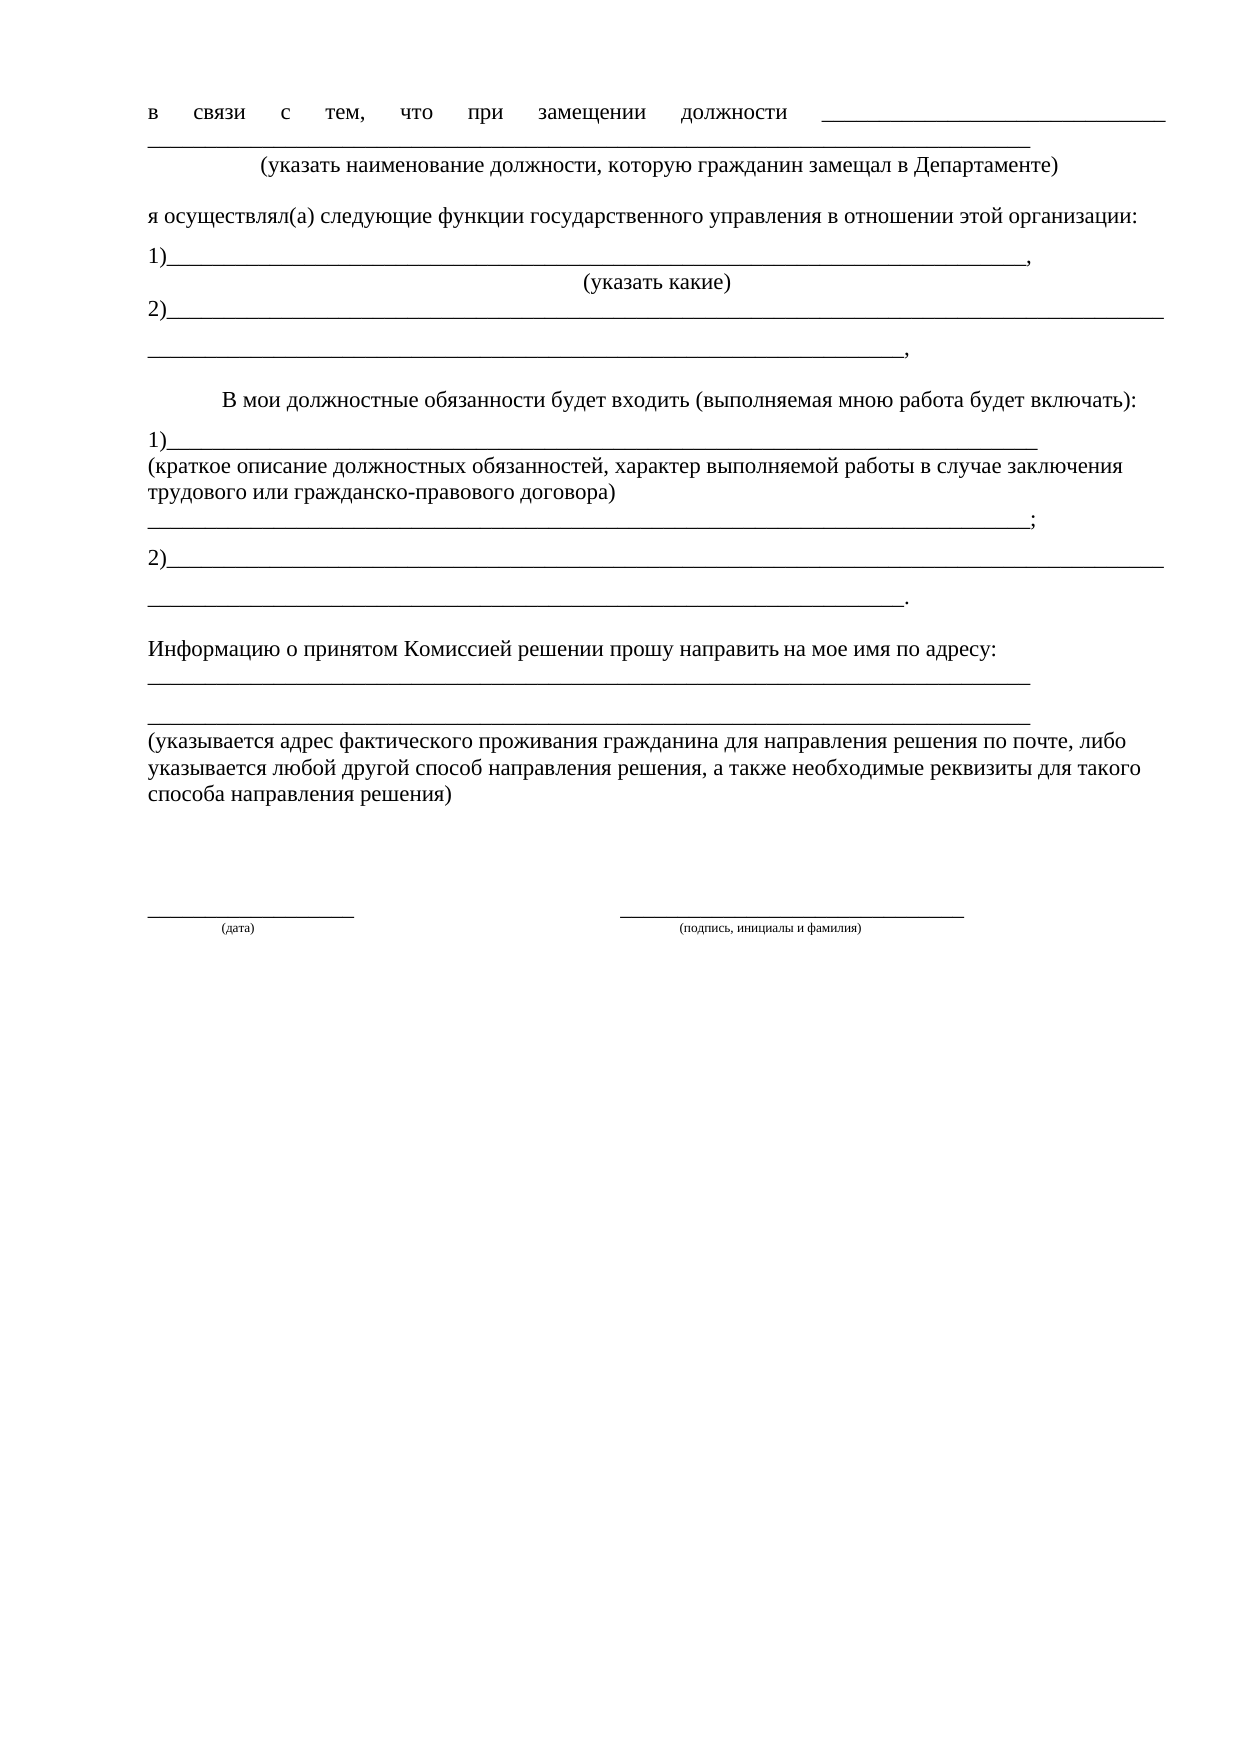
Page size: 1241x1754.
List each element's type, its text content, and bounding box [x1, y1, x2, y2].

text (указать какие) [148, 268, 1166, 295]
text (указывается адрес фактического проживания гражданина для направления решения по почте, либо указывается любой другой способ направления решения, а также необходимые реквизиты для такого способа направления решения) [148, 727, 1166, 806]
text _____________________________________________________________________________ [148, 661, 1166, 688]
text 2)_________________________________________________________________________________________________________________________________________________________, [148, 295, 1166, 361]
text В мои должностные обязанности будет входить (выполняемая мною работа будет включать): [148, 386, 1166, 413]
text (указать наименование должности, которую гражданин замещал в Департаменте) [148, 151, 1166, 177]
text __________________ ______________________________ [148, 894, 1166, 920]
text (краткое описание должностных обязанностей, характер выполняемой работы в случае заключения трудового или гражданско-правового договора) [148, 452, 1166, 505]
text 1)___________________________________________________________________________, [148, 242, 1166, 268]
text в связи с тем, что при замещении должности ______________________________ _____________________________________________________________________________ [148, 98, 1166, 151]
text (дата) (подпись, инициалы и фамилия) [148, 920, 1166, 947]
text Информацию о принятом Комиссией решении прошу направить на мое имя по адресу: [148, 635, 1166, 661]
text 1)____________________________________________________________________________ [148, 426, 1166, 452]
text я осуществлял(а) следующие функции государственного управления в отношении этой организации: [148, 203, 1166, 229]
text _____________________________________________________________________________ [148, 701, 1166, 727]
text 2)_________________________________________________________________________________________________________________________________________________________. [148, 544, 1166, 609]
text _____________________________________________________________________________; [148, 505, 1166, 531]
